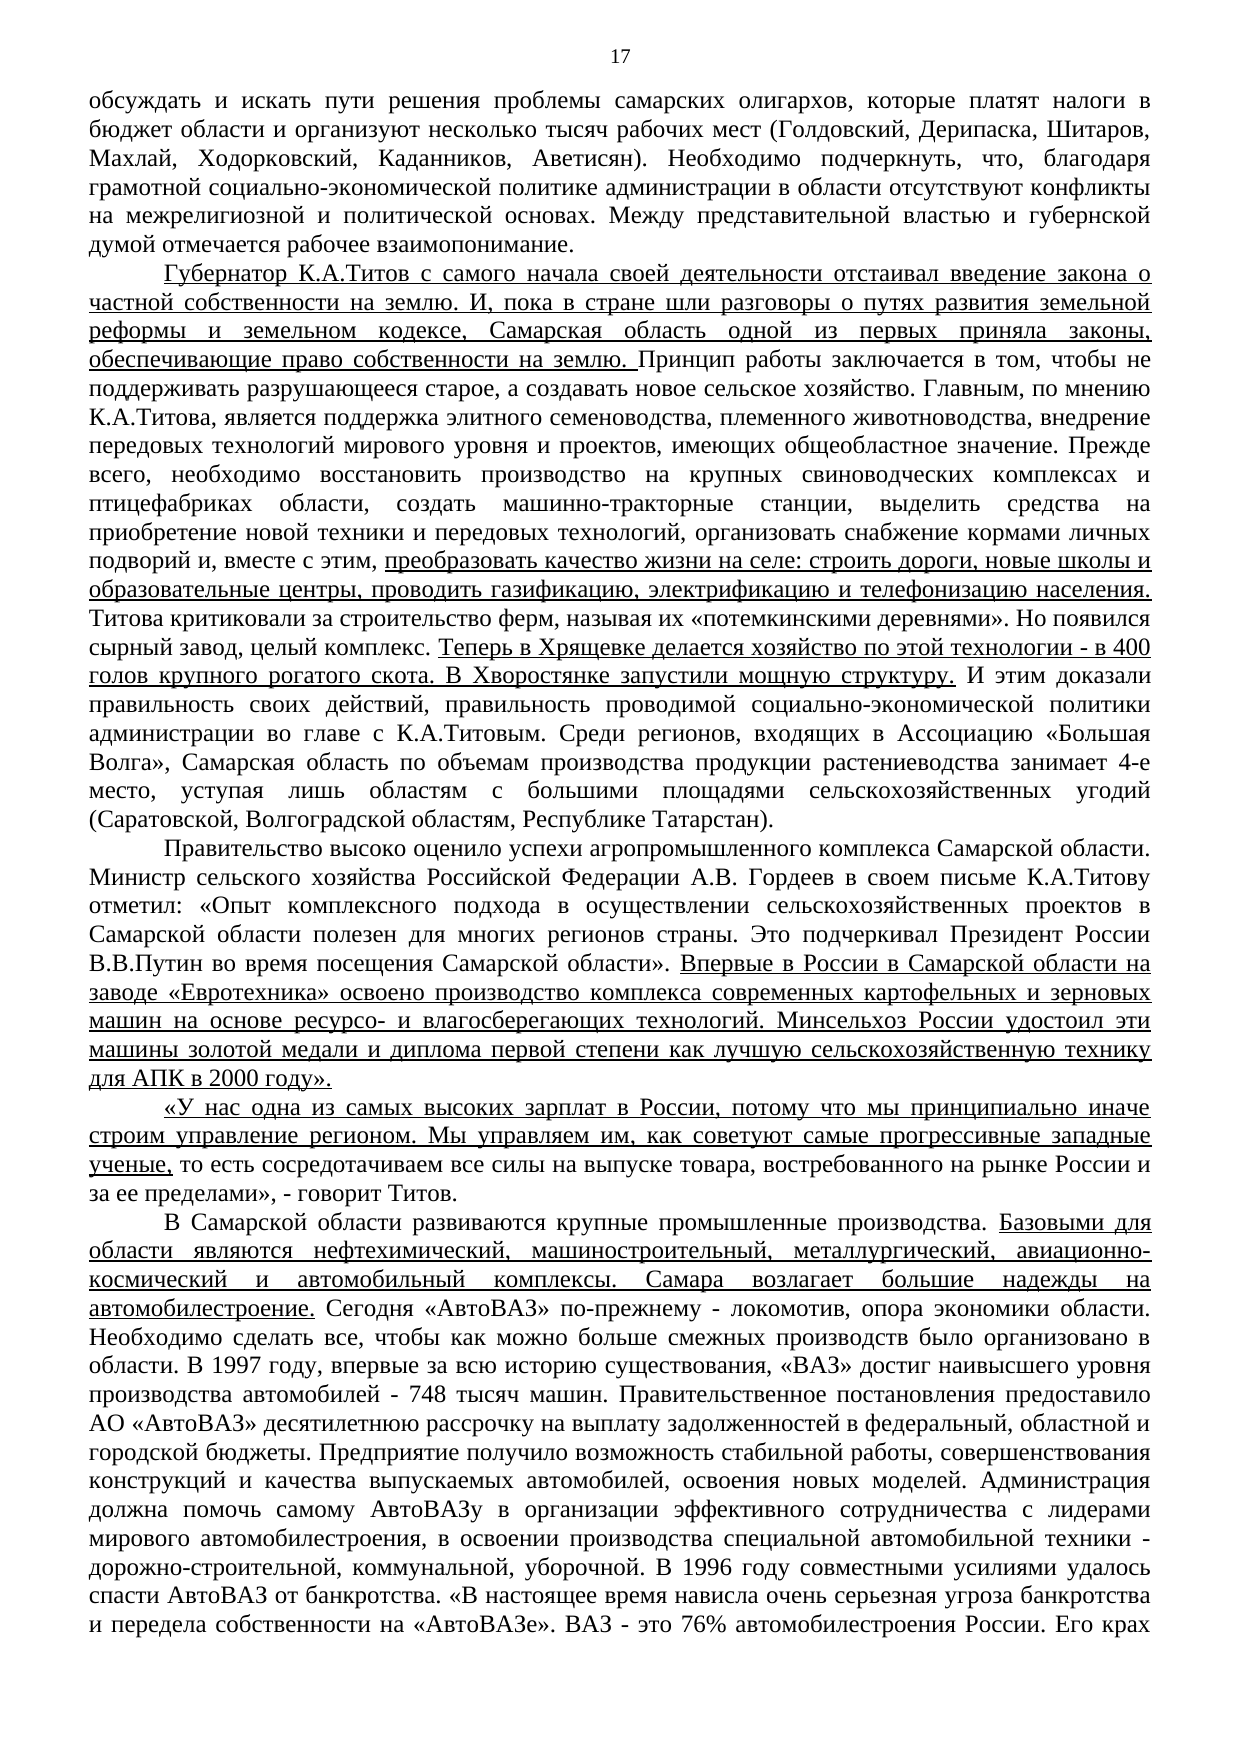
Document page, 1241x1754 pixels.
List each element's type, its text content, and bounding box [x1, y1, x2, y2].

text Правительство высоко оценило успехи агропромышленного комплекса Самарской области. Министр сельского хозяйства Российской Федерации А.В. Гордеев в своем письме К.А.Титову отметил: «Опыт комплексного подхода в осуществлении сельскохозяйственных проектов в Самарской области полезен для многих регионов страны. Это подчеркивал Президент России В.В.Путин во время посещения Самарской области». Впервые в России в Самарской области на заводе «Евротехника» освоено производство комплекса современных картофельных и зерновых машин на основе ресурсо- и влагосберегающих технологий. Минсельхоз России удостоил эти машины золотой медали и диплома первой степени как лучшую сельскохозяйственную технику для АПК в 2000 году». [89, 833, 1152, 1002]
text «У нас одна из самых высоких зарплат в России, потому что мы принципиально иначе строим управление регионом. Мы управляем им, как советуют самые прогрессивные западные ученые, то есть сосредотачиваем все силы на выпуске товара, востребованного на рынке России и за ее пределами», - говорит Титов. [89, 1147, 1152, 1207]
text Правительство высоко оценило успехи агропромышленного комплекса Самарской области. Министр сельского хозяйства Российской Федерации А.В. Гордеев в своем письме К.А.Титову отметил: «Опыт комплексного подхода в осуществлении сельскохозяйственных проектов в Самарской области полезен для многих регионов страны. Это подчеркивал Президент России В.В.Путин во время посещения Самарской области». Впервые в России в Самарской области на заводе «Евротехника» освоено производство комплекса современных картофельных и зерновых машин на основе ресурсо- и влагосберегающих технологий. Минсельхоз России удостоил эти машины золотой медали и диплома первой степени как лучшую сельскохозяйственную технику для АПК в 2000 году». [89, 1003, 1152, 1059]
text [89, 85, 1152, 258]
text Губернатор К.А.Титов с самого начала своей деятельности отстаивал введение закона о частной собственности на землю. И, пока в стране шли разговоры о путях развития земельной реформы и земельном кодексе, Самарская область одной из первых приняла законы, обеспечивающие право собственности на землю. Принцип работы заключается в том, чтобы не поддерживать разрушающееся старое, а создавать новое сельское хозяйство. Главным, по мнению К.А.Титова, является поддержка элитного семеноводства, племенного животноводства, внедрение передовых технологий мирового уровня и проектов, имеющих общеобластное значение. Прежде всего, необходимо восстановить производство на крупных свиноводческих комплексах и птицефабриках области, создать машинно-тракторные станции, выделить средства на приобретение новой техники и передовых технологий, организовать снабжение кормами личных подворий и, вместе с этим, преобразовать качество жизни на селе: строить дороги, новые школы и образовательные центры, проводить газификацию, электрификацию и телефонизацию населения. Титова критиковали за строительство ферм, называя их «потемкинскими деревнями». Но появился сырный завод, целый комплекс. Теперь в Хрящевке делается хозяйство по этой технологии - в 400 голов крупного рогатого скота. В Хворостянке запустили мощную структуру. И этим доказали правильность своих действий, правильность проводимой социально-экономической политики администрации во главе с К.А.Титовым. Среди регионов, входящих в Ассоциацию «Большая Волга», Самарская область по объемам производства продукции растениеводства занимает 4-е место, уступая лишь областям с большими площадями сельскохозяйственных угодий (Саратовской, Волгоградской областям, Республике Татарстан). [89, 342, 1152, 599]
text Губернатор К.А.Титов с самого начала своей деятельности отстаивал введение закона о частной собственности на землю. И, пока в стране шли разговоры о путях развития земельной реформы и земельном кодексе, Самарская область одной из первых приняла законы, обеспечивающие право собственности на землю. Принцип работы заключается в том, чтобы не поддерживать разрушающееся старое, а создавать новое сельское хозяйство. Главным, по мнению К.А.Титова, является поддержка элитного семеноводства, племенного животноводства, внедрение передовых технологий мирового уровня и проектов, имеющих общеобластное значение. Прежде всего, необходимо восстановить производство на крупных свиноводческих комплексах и птицефабриках области, создать машинно-тракторные станции, выделить средства на приобретение новой техники и передовых технологий, организовать снабжение кормами личных подворий и, вместе с этим, преобразовать качество жизни на селе: строить дороги, новые школы и образовательные центры, проводить газификацию, электрификацию и телефонизацию населения. Титова критиковали за строительство ферм, называя их «потемкинскими деревнями». Но появился сырный завод, целый комплекс. Теперь в Хрящевке делается хозяйство по этой технологии - в 400 голов крупного рогатого скота. В Хворостянке запустили мощную структуру. И этим доказали правильность своих действий, правильность проводимой социально-экономической политики администрации во главе с К.А.Титовым. Среди регионов, входящих в Ассоциацию «Большая Волга», Самарская область по объемам производства продукции растениеводства занимает 4-е место, уступая лишь областям с большими площадями сельскохозяйственных угодий (Саратовской, Волгоградской областям, Республике Татарстан). [89, 601, 1152, 833]
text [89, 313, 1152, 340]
text «У нас одна из самых высоких зарплат в России, потому что мы принципиально иначе строим управление регионом. Мы управляем им, как советуют самые прогрессивные западные ученые, то есть сосредотачиваем все силы на выпуске товара, востребованного на рынке России и за ее пределами», - говорит Титов. [89, 1092, 1152, 1145]
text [89, 1262, 1152, 1638]
